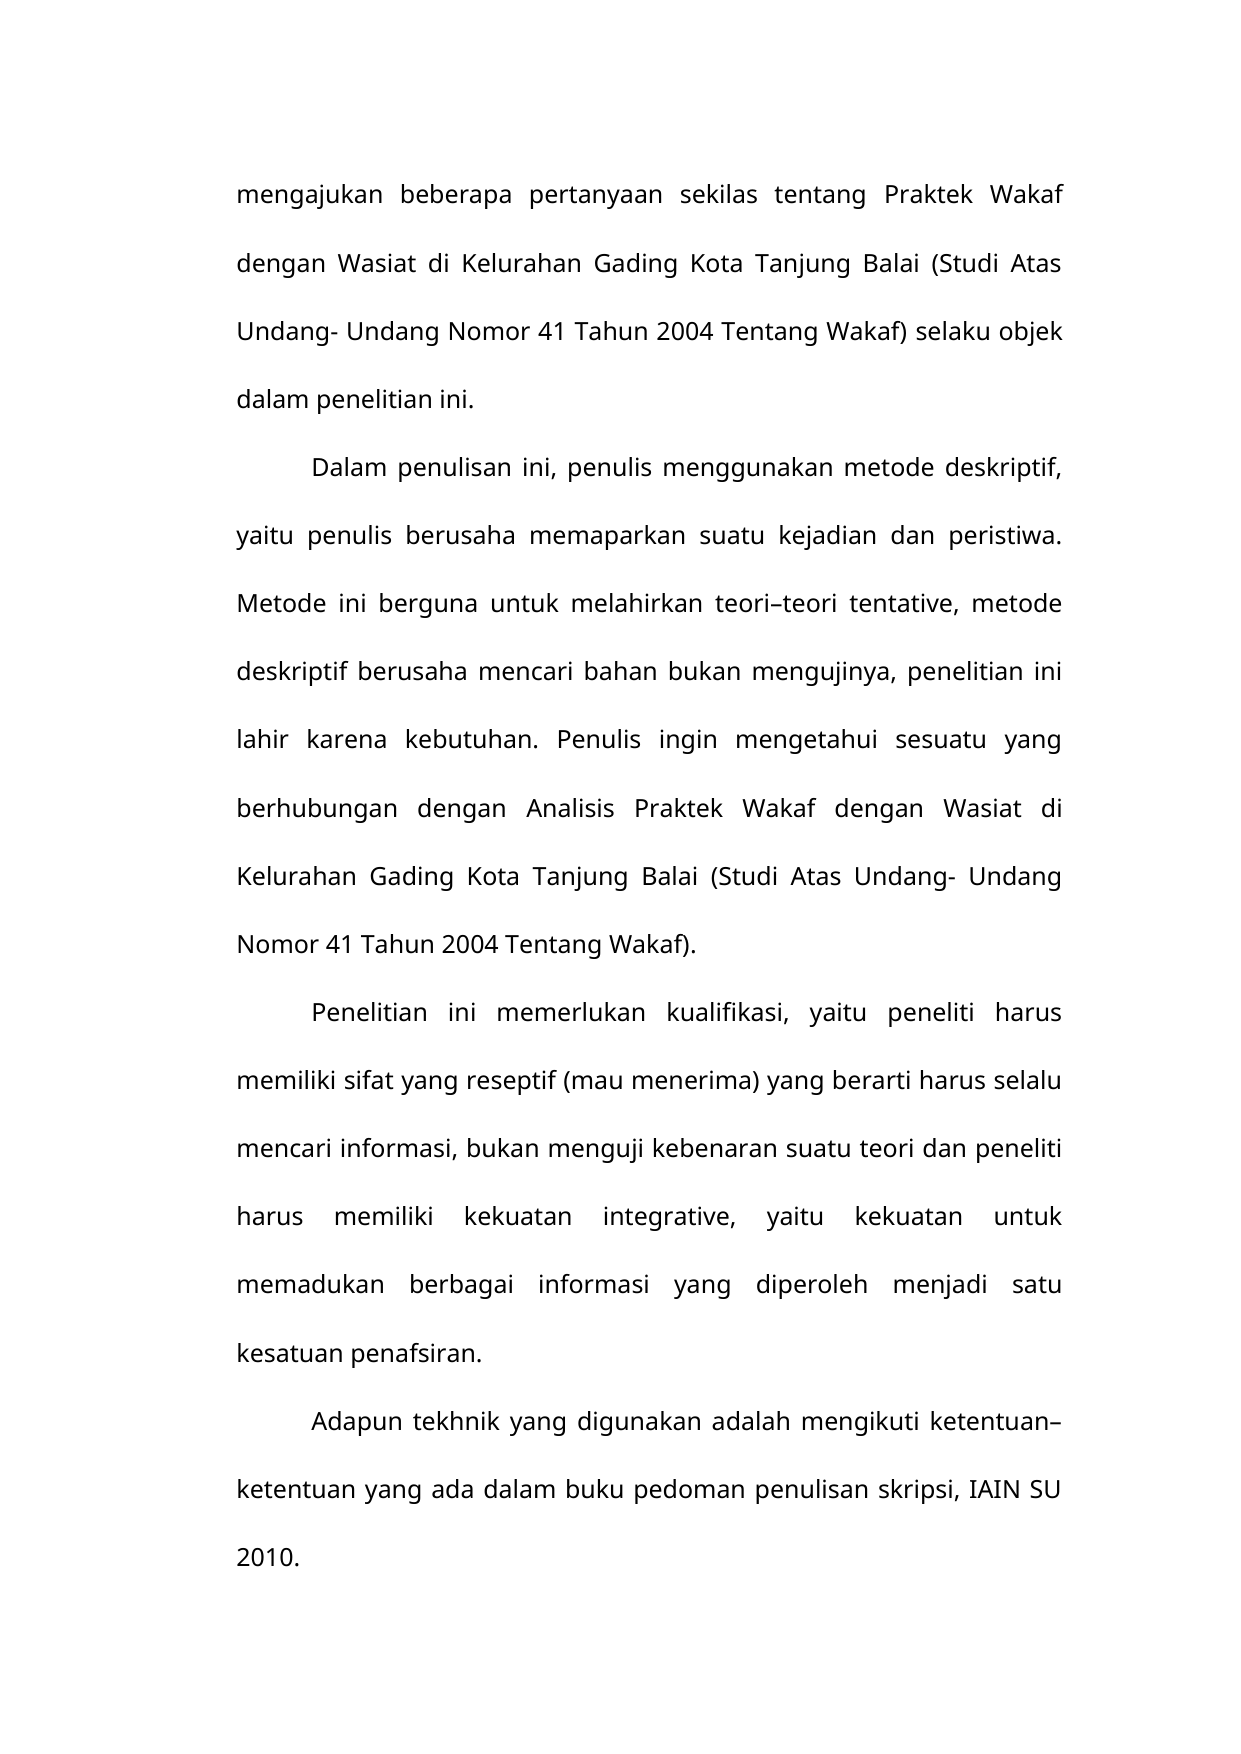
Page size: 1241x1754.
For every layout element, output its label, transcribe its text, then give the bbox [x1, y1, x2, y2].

text Adapun tekhnik yang digunakan adalah mengikuti ketentuan–ketentuan yang ada dalam buku pedoman penulisan skripsi, IAIN SU 2010. [236, 1403, 1063, 1574]
text Dalam penulisan ini, penulis menggunakan metode deskriptif, yaitu penulis berusaha memaparkan suatu kejadian dan peristiwa. Metode ini berguna untuk melahirkan teori–teori tentative, metode deskriptif berusaha mencari bahan bukan mengujinya, penelitian ini lahir karena kebutuhan. Penulis ingin mengetahui sesuatu yang berhubungan dengan Analisis Praktek Wakaf dengan Wasiat di Kelurahan Gading Kota Tanjung Balai (Studi Atas Undang- Undang Nomor 41 Tahun 2004 Tentang Wakaf). [236, 450, 1063, 961]
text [236, 177, 1063, 416]
text Penelitian ini memerlukan kualifikasi, yaitu peneliti harus memiliki sifat yang reseptif (mau menerima) yang berarti harus selalu mencari informasi, bukan menguji kebenaran suatu teori dan peneliti harus memiliki kekuatan integrative, yaitu kekuatan untuk memadukan berbagai informasi yang diperoleh menjadi satu kesatuan penafsiran. [236, 995, 1063, 1369]
